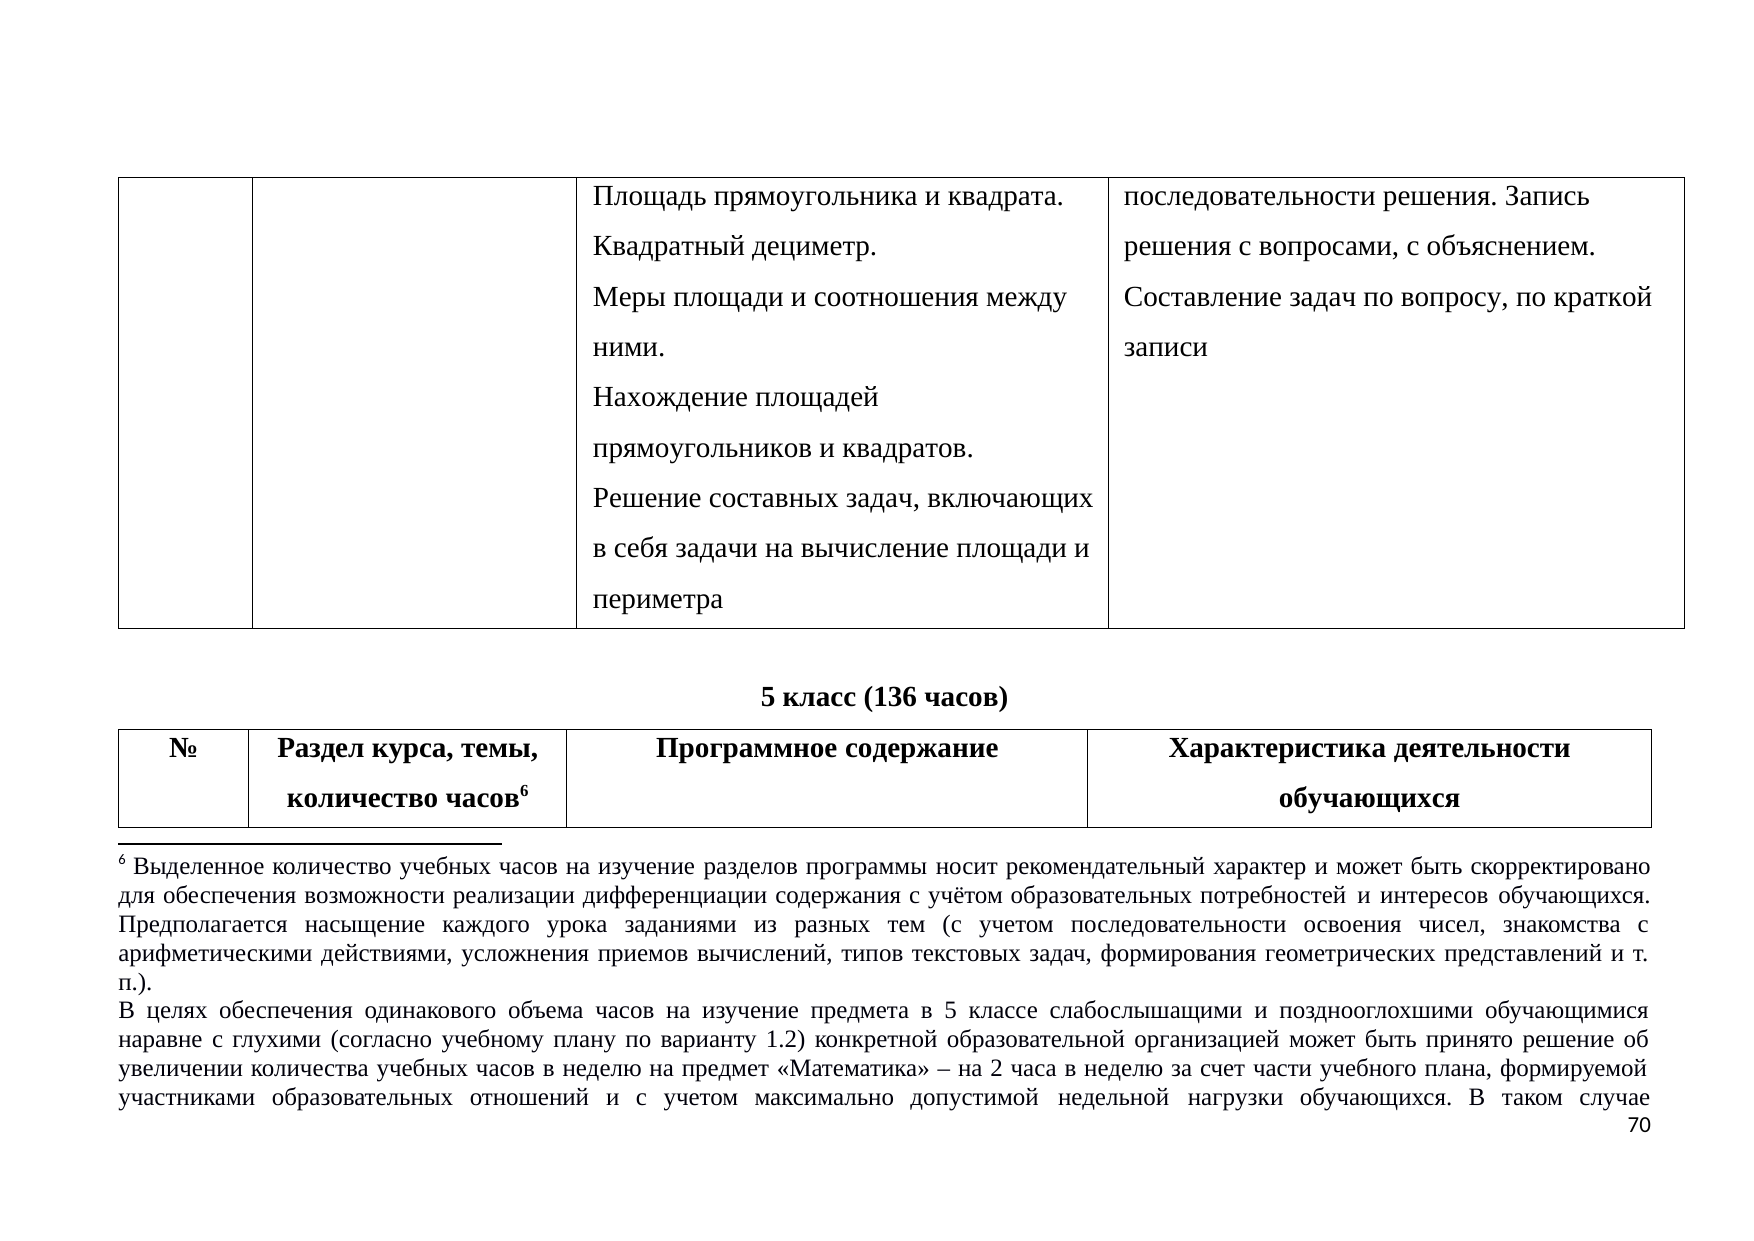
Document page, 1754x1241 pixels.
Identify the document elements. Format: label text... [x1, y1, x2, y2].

table_header Характеристика деятельности обучающихся [1088, 730, 1651, 827]
table_cell 7 [119, 178, 252, 627]
text 5 класс (136 часов) [118, 679, 1651, 712]
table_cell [1109, 178, 1684, 627]
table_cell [253, 178, 576, 627]
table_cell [577, 178, 1108, 627]
table_header № [119, 730, 248, 827]
table_header Программное содержание [567, 730, 1087, 827]
table_header Раздел курса, темы, количество часов [249, 730, 566, 827]
